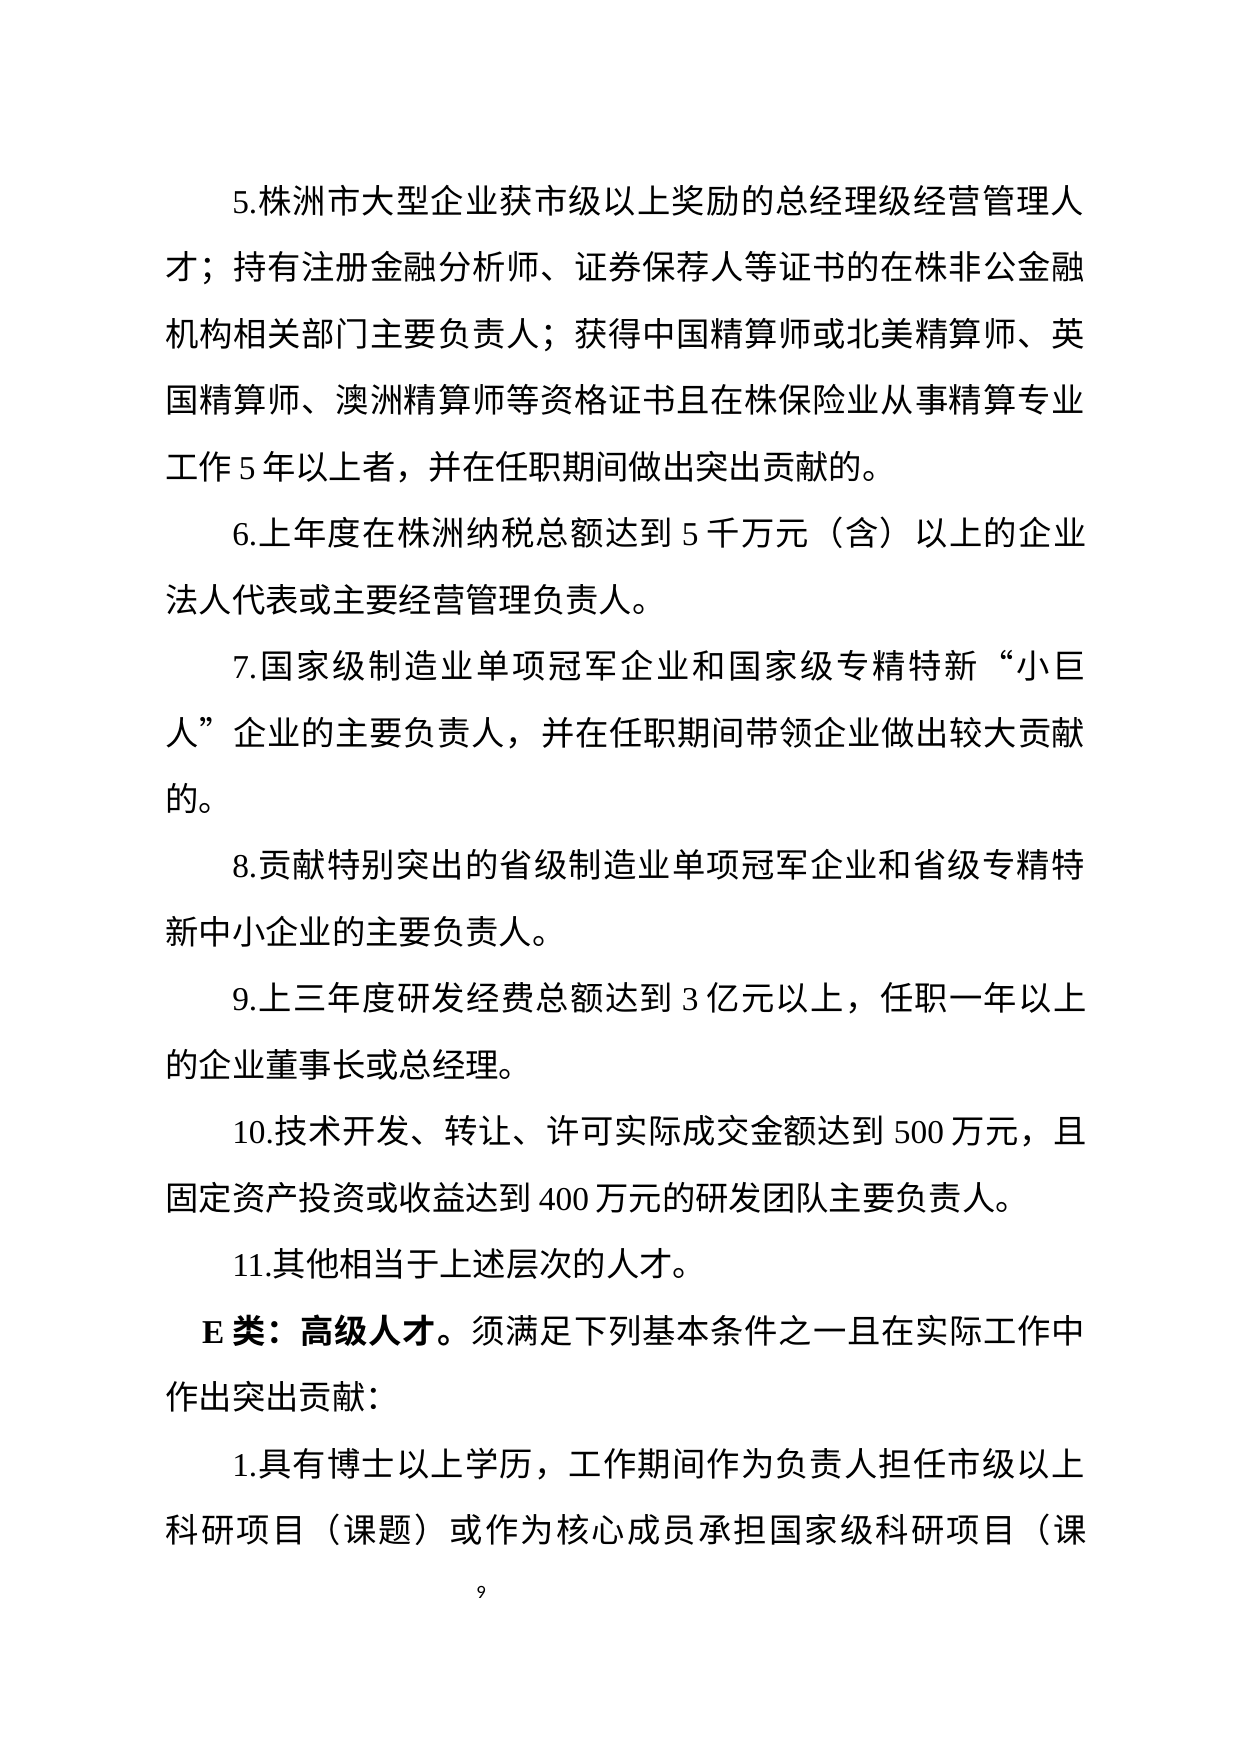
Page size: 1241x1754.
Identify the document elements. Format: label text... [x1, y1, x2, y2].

text 6.上年度在株洲纳税总额达到5千万元（含）以上的企业法人代表或主要经营管理负责人。 [165, 498, 1087, 631]
text 11.其他相当于上述层次的人才。 E类：高级人才。须满足下列基本条件之一且在实际工作中作出突出贡献： [165, 1229, 1087, 1428]
text 10.技术开发、转让、许可实际成交金额达到500万元，且固定资产投资或收益达到400万元的研发团队主要负责人。 [165, 1096, 1087, 1229]
text 5.株洲市大型企业获市级以上奖励的总经理级经营管理人才；持有注册金融分析师、证券保荐人等证书的在株非公金融机构相关部门主要负责人；获得中国精算师或北美精算师、英国精算师、澳洲精算师等资格证书且在株保险业从事精算专业工作5年以上者，并在任职期间做出突出贡献的。 [165, 166, 1087, 498]
text 7.国家级制造业单项冠军企业和国家级专精特新“小巨人”企业的主要负责人，并在任职期间带领企业做出较大贡献的。 [165, 631, 1087, 830]
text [165, 1428, 1087, 1561]
text 9.上三年度研发经费总额达到3亿元以上，任职一年以上的企业董事长或总经理。 [165, 963, 1087, 1096]
text 8.贡献特别突出的省级制造业单项冠军企业和省级专精特新中小企业的主要负责人。 [165, 830, 1087, 963]
